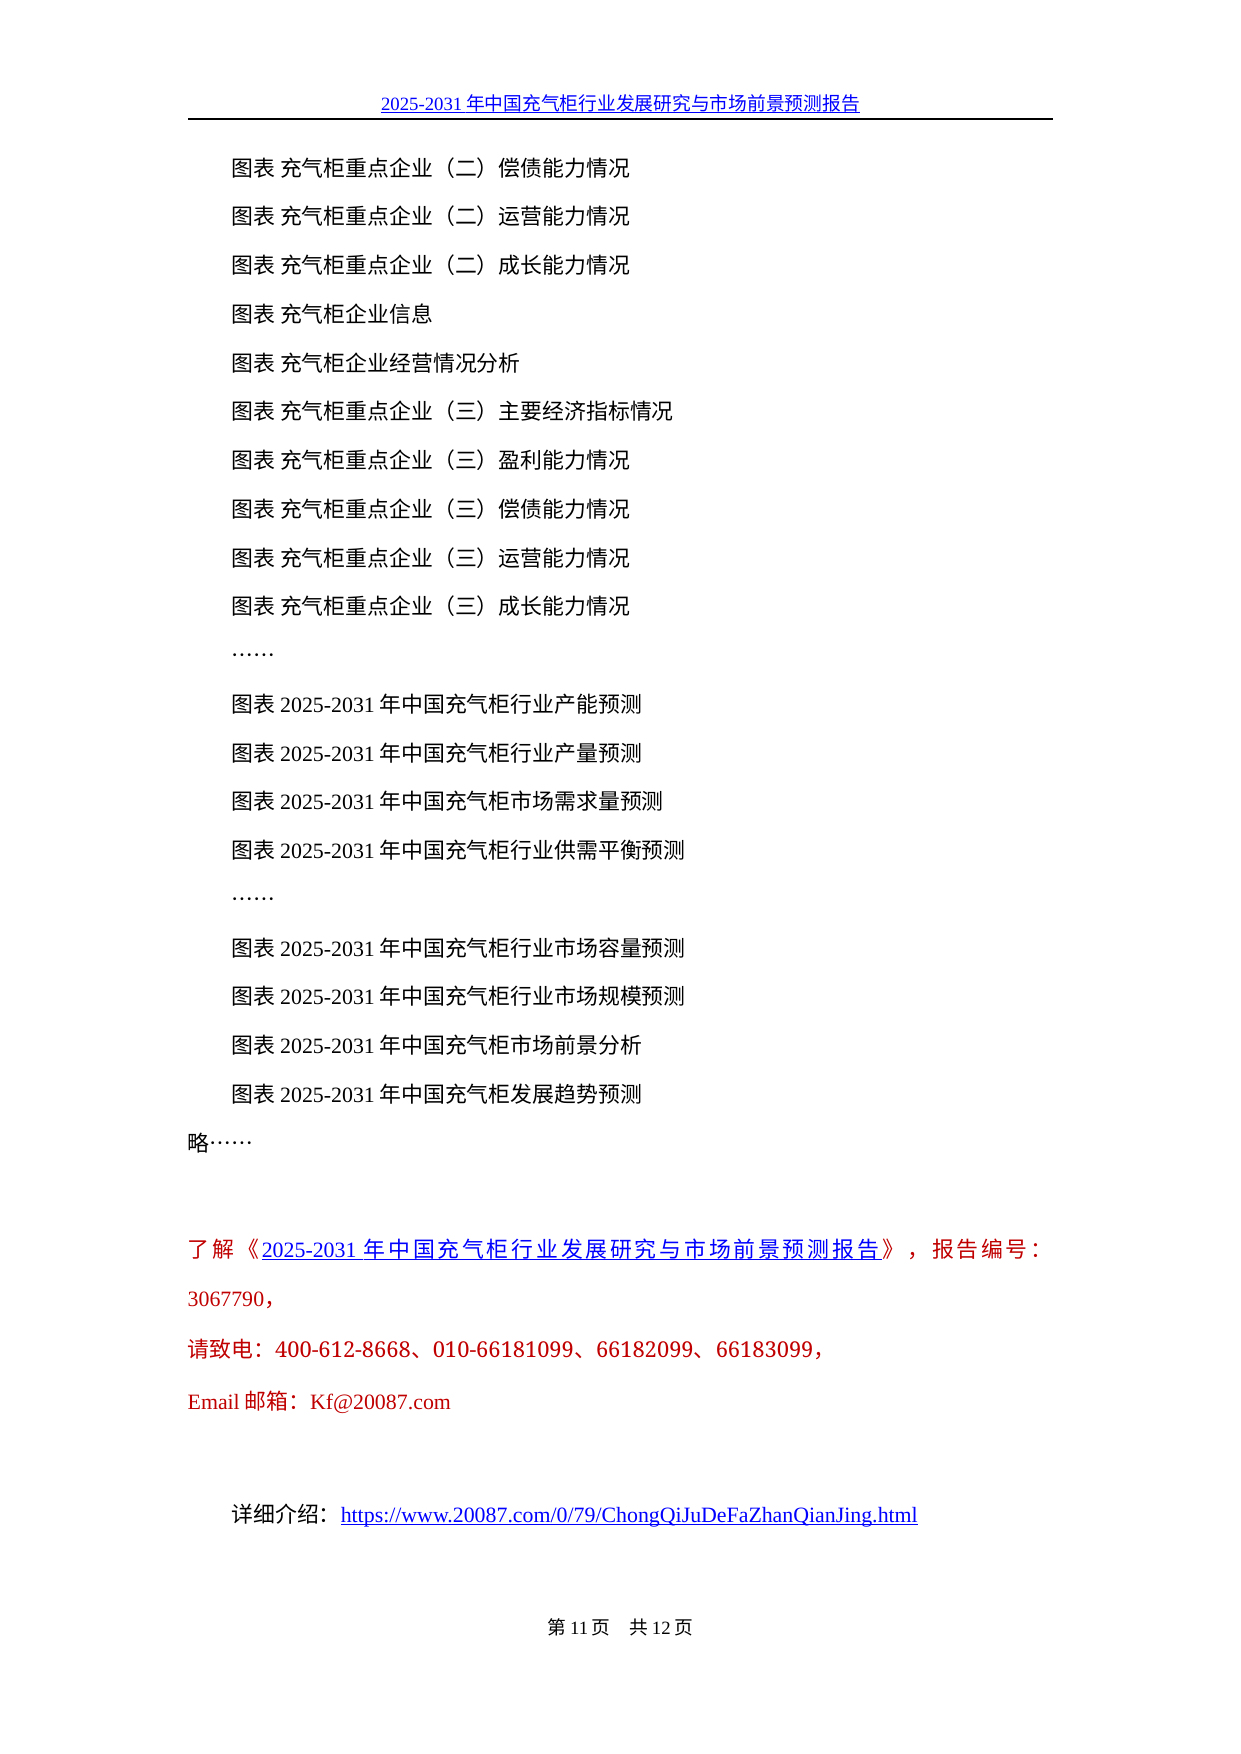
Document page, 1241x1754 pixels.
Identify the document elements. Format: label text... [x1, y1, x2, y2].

text 了解《2025-2031年中国充气柜行业发展研究与市场前景预测报告》，报告编号：3067790， [187, 1232, 1053, 1313]
text 请致电：400-612-8668、010-66181099、66182099、66183099， [187, 1332, 1053, 1364]
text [187, 150, 1053, 1158]
text 详细介绍：https://www.20087.com/0/79/ChongQiJuDeFaZhanQianJing.html [187, 1496, 1053, 1529]
text Email邮箱：Kf@20087.com [187, 1383, 1053, 1416]
